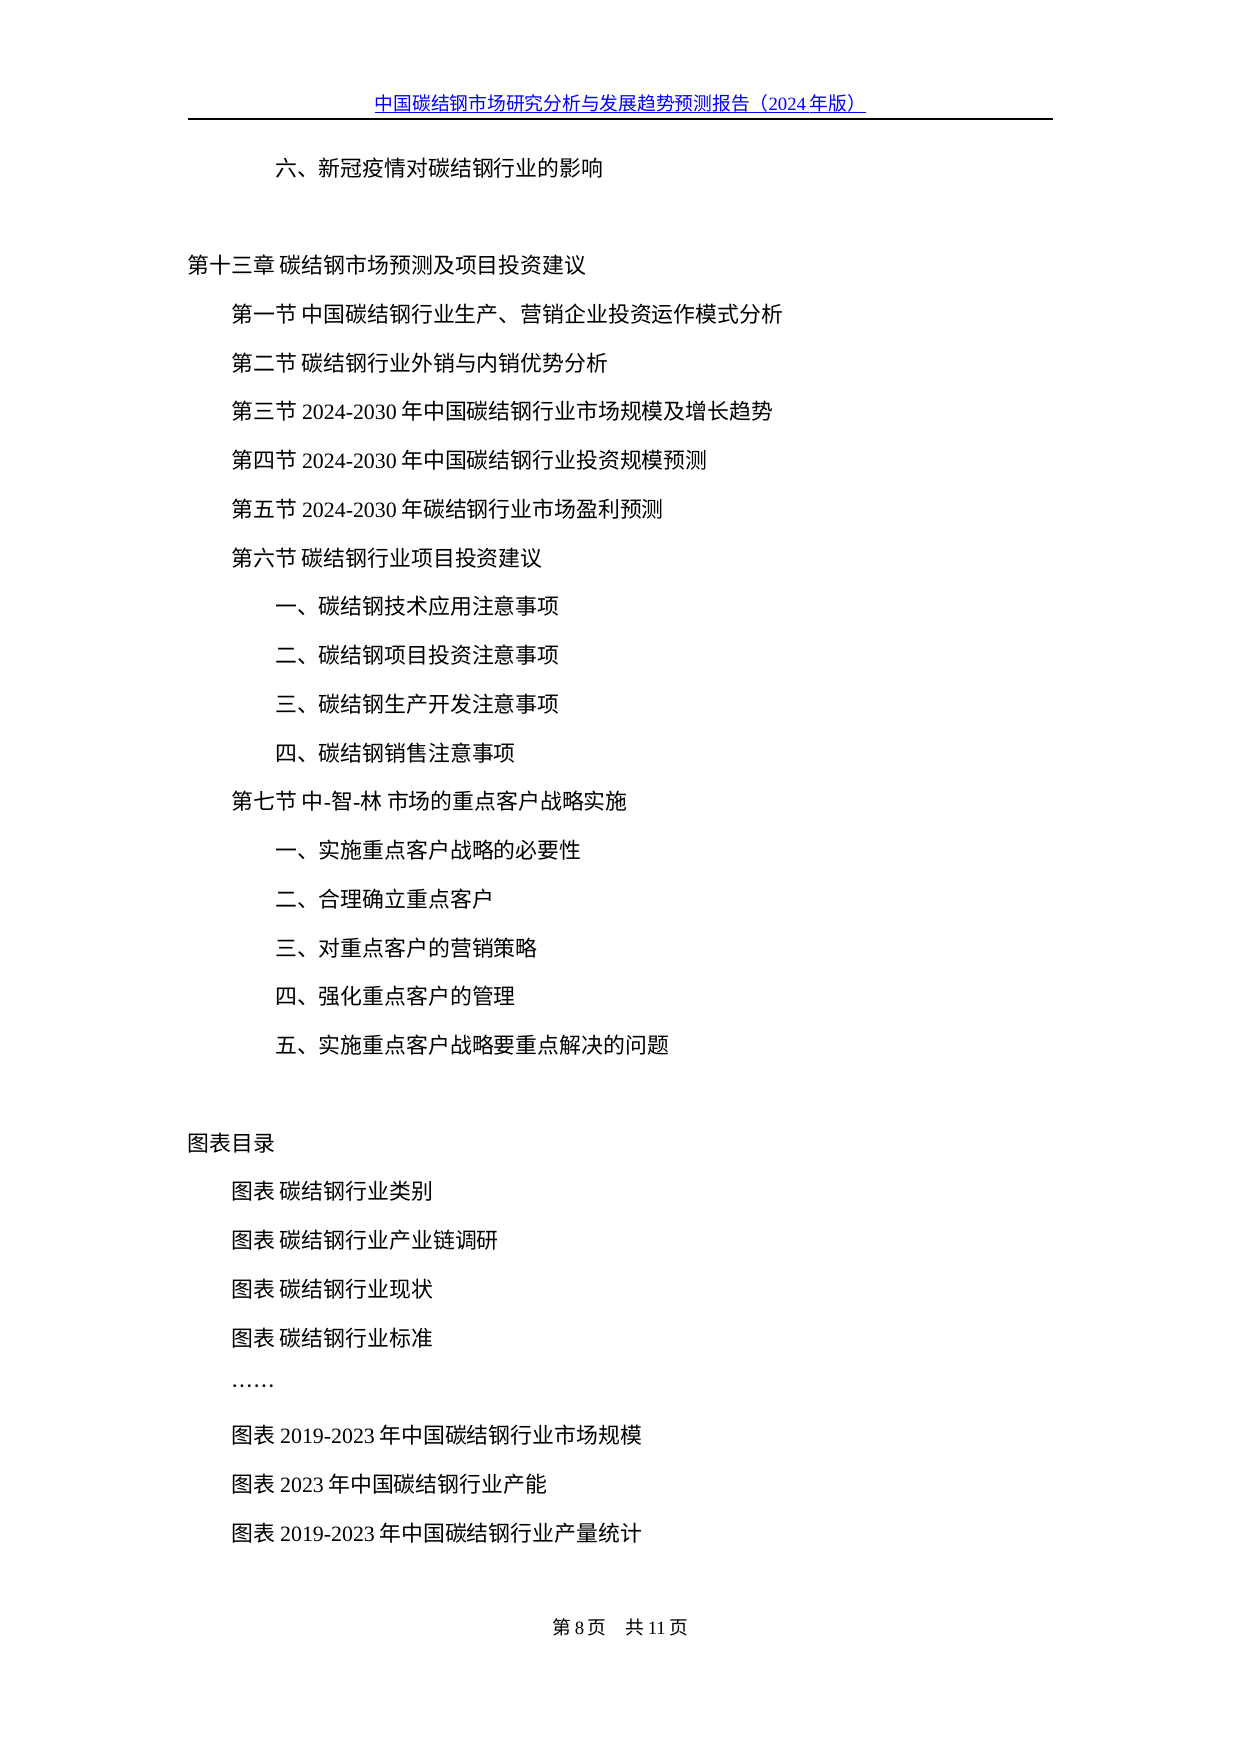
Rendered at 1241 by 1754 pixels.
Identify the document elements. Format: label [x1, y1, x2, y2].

text [187, 150, 1053, 1548]
